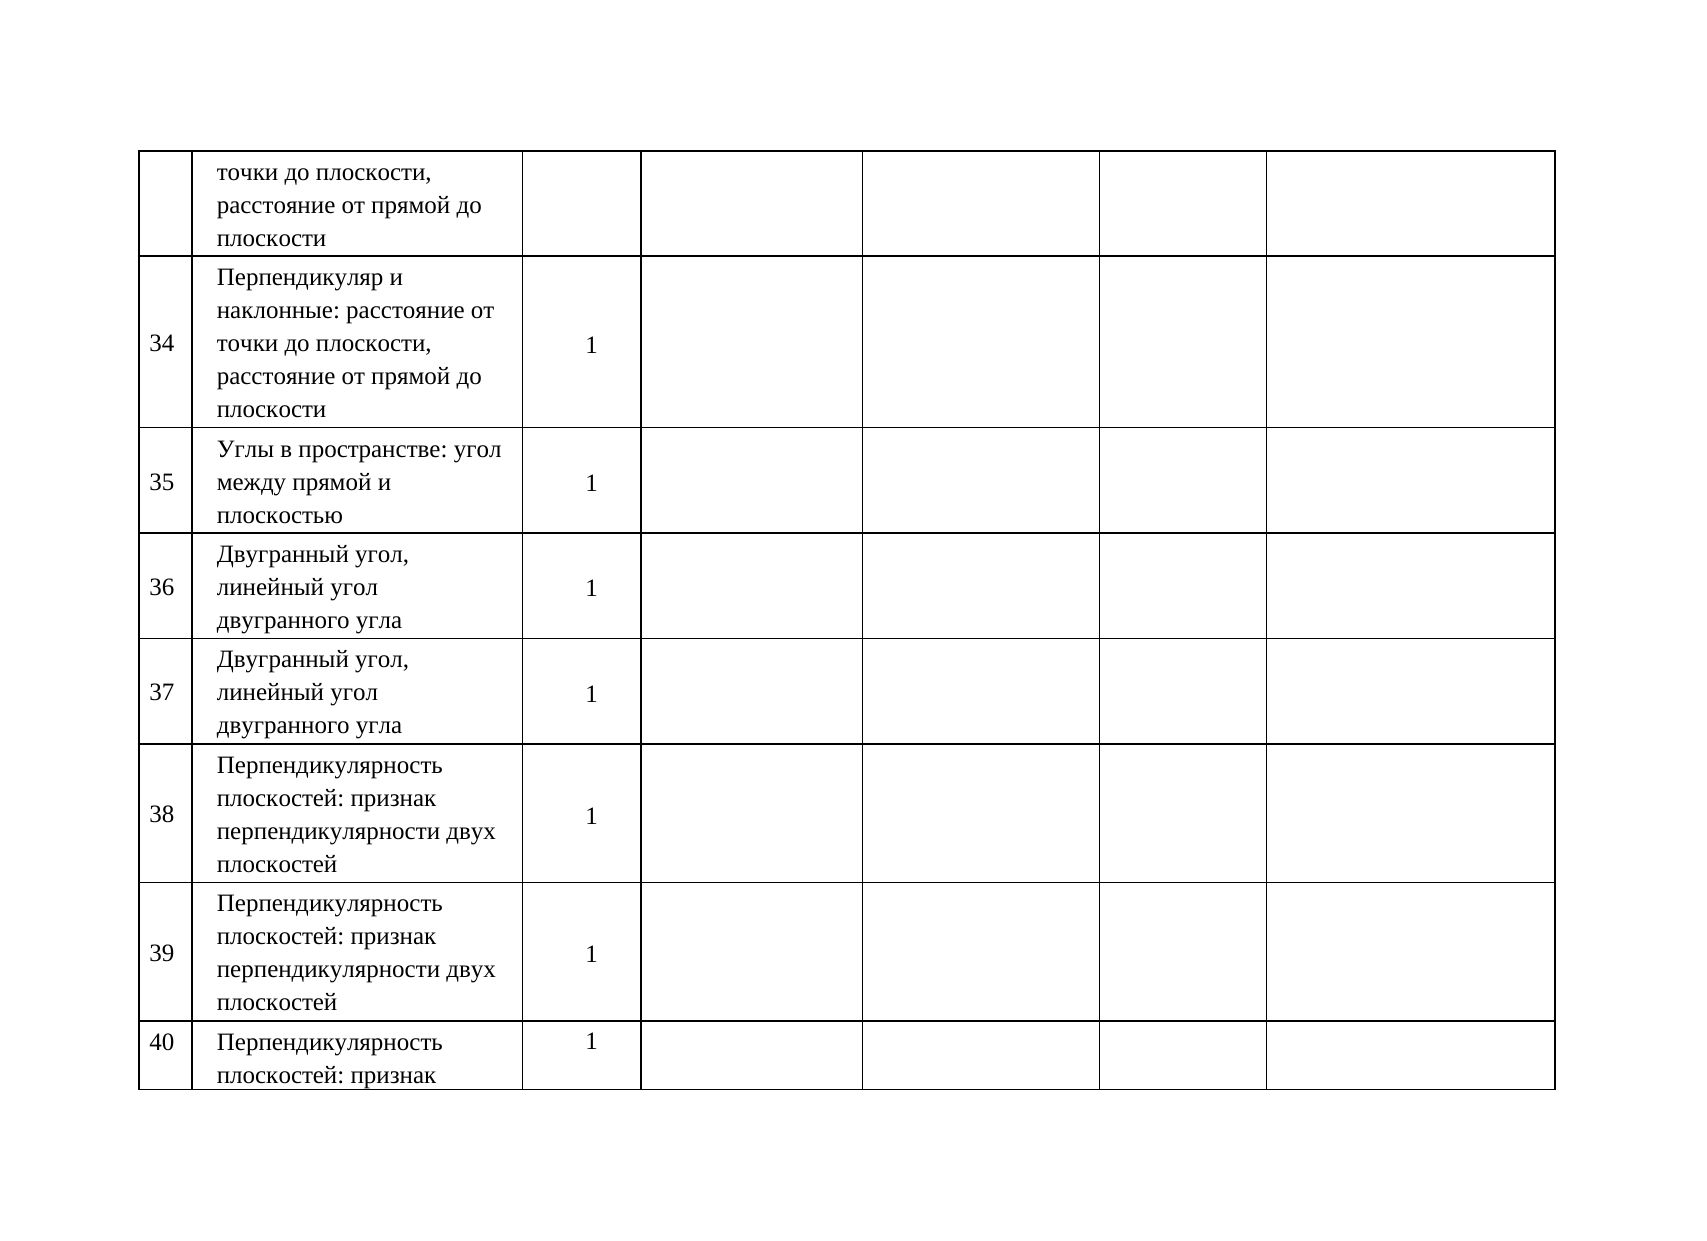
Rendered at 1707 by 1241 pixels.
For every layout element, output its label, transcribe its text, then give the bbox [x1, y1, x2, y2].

table_cell [1267, 639, 1554, 743]
table_cell [1100, 639, 1266, 743]
table_cell [642, 639, 862, 743]
table_cell [642, 257, 862, 427]
table_cell [642, 534, 862, 638]
table_cell 1 [523, 428, 640, 532]
table_cell [863, 257, 1099, 427]
table_cell [1100, 428, 1266, 532]
table_cell 1 [523, 257, 640, 427]
table_cell [863, 883, 1099, 1020]
table_cell [1100, 152, 1266, 255]
table_cell [863, 639, 1099, 743]
table_cell [1267, 152, 1554, 255]
table_cell 1 [523, 639, 640, 743]
table_cell 1 [523, 1022, 640, 1088]
table_cell [863, 428, 1099, 532]
table_cell [642, 428, 862, 532]
table_cell [642, 152, 862, 255]
table_cell Перпендикулярность плоскостей: признак перпендикулярности двух плоскостей [193, 745, 522, 882]
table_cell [193, 1022, 522, 1088]
table_cell 40 [140, 1022, 191, 1088]
table_cell 37 [140, 639, 191, 743]
table_cell [1100, 745, 1266, 882]
table_cell [642, 1022, 862, 1088]
table_cell [1100, 257, 1266, 427]
table_cell 36 [140, 534, 191, 638]
table_cell [1100, 883, 1266, 1020]
table_cell [1267, 257, 1554, 427]
table_cell [1267, 1022, 1554, 1088]
table_cell Углы в пространстве: угол между прямой и плоскостью [193, 428, 522, 532]
table_cell [1267, 883, 1554, 1020]
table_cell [193, 152, 522, 255]
table_cell [1100, 1022, 1266, 1088]
table_cell 35 [140, 428, 191, 532]
table_cell 1 [523, 534, 640, 638]
table_cell [1100, 534, 1266, 638]
table_cell 33 [140, 152, 191, 255]
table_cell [193, 257, 522, 427]
table_cell 1 [523, 745, 640, 882]
table_cell [1267, 745, 1554, 882]
table_cell [863, 1022, 1099, 1088]
table_cell [642, 745, 862, 882]
table_cell 1 [523, 883, 640, 1020]
table_cell 1 [523, 152, 640, 255]
table_cell 38 [140, 745, 191, 882]
table_cell [642, 883, 862, 1020]
table_cell 39 [140, 883, 191, 1020]
table_cell Двугранный угол, линейный угол двугранного угла [193, 639, 522, 743]
table_cell [1267, 428, 1554, 532]
table_cell 34 [140, 257, 191, 427]
table_cell [863, 745, 1099, 882]
table_cell Двугранный угол, линейный угол двугранного угла [193, 534, 522, 638]
table_cell [863, 152, 1099, 255]
table_cell [1267, 534, 1554, 638]
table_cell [193, 883, 522, 1020]
table_cell [863, 534, 1099, 638]
